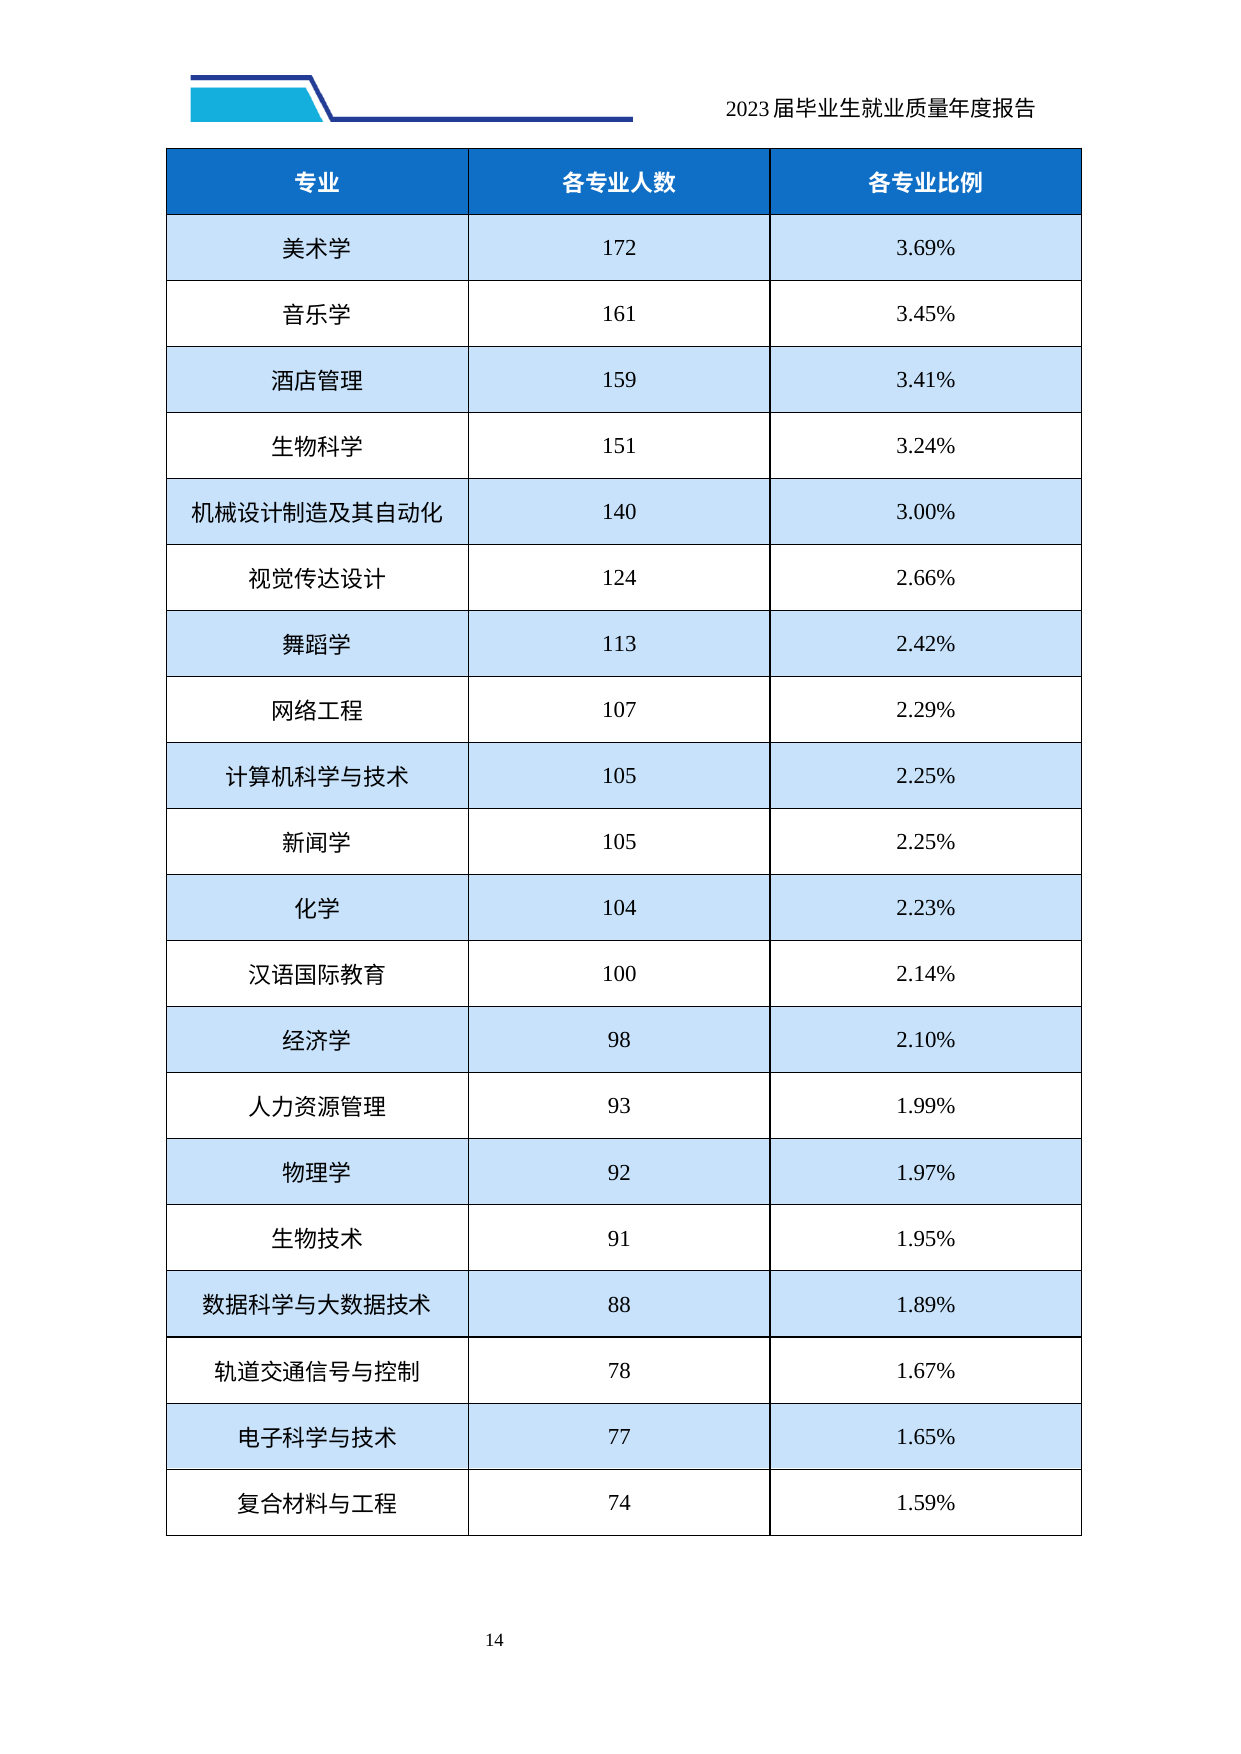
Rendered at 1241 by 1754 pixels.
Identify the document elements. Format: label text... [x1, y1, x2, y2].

table_cell 2.42% [771, 611, 1081, 676]
table_cell 3.24% [771, 413, 1081, 478]
table_cell 2.66% [771, 545, 1081, 610]
table_cell 美术学 [167, 215, 468, 280]
table_cell 数据科学与大数据技术 [167, 1271, 468, 1336]
table_cell 161 [469, 281, 769, 346]
table_cell 91 [469, 1205, 769, 1270]
table_cell 经济学 [167, 1007, 468, 1072]
table_cell 视觉传达设计 [167, 545, 468, 610]
table_cell 2.23% [771, 875, 1081, 940]
table_cell 113 [469, 611, 769, 676]
table_cell 104 [469, 875, 769, 940]
table_cell 酒店管理 [167, 347, 468, 412]
table_cell 计算机科学与技术 [167, 743, 468, 808]
table_cell 机械设计制造及其自动化 [167, 479, 468, 544]
table_cell 140 [469, 479, 769, 544]
table_cell 网络工程 [167, 677, 468, 742]
table_cell 105 [469, 743, 769, 808]
table_cell 音乐学 [167, 281, 468, 346]
table_cell 107 [469, 677, 769, 742]
table_cell 3.41% [771, 347, 1081, 412]
table_cell 1.97% [771, 1139, 1081, 1204]
table_header 专业 [167, 149, 468, 214]
table_cell 3.00% [771, 479, 1081, 544]
table_cell 2.25% [771, 809, 1081, 874]
table_cell 2.29% [771, 677, 1081, 742]
table_cell 化学 [167, 875, 468, 940]
table_cell 3.45% [771, 281, 1081, 346]
table_cell 2.10% [771, 1007, 1081, 1072]
table_cell 舞蹈学 [167, 611, 468, 676]
table_cell 物理学 [167, 1139, 468, 1204]
table_cell 新闻学 [167, 809, 468, 874]
table_cell 生物技术 [167, 1205, 468, 1270]
table_cell 124 [469, 545, 769, 610]
table_cell 1.89% [771, 1271, 1081, 1336]
table_cell 1.67% [771, 1338, 1081, 1402]
table_cell 1.99% [771, 1073, 1081, 1138]
table_cell 172 [469, 215, 769, 280]
table_cell 3.69% [771, 215, 1081, 280]
table_cell 77 [469, 1404, 769, 1468]
table_cell 1.95% [771, 1205, 1081, 1270]
table_cell 人力资源管理 [167, 1073, 468, 1138]
table_cell 159 [469, 347, 769, 412]
table_cell 2.25% [771, 743, 1081, 808]
table_cell 1.65% [771, 1404, 1081, 1468]
table_cell 92 [469, 1139, 769, 1204]
table_cell 2.14% [771, 941, 1081, 1006]
table_cell 电子科学与技术 [167, 1404, 468, 1468]
table_cell 复合材料与工程 [167, 1470, 468, 1534]
table_cell 151 [469, 413, 769, 478]
table_cell 98 [469, 1007, 769, 1072]
table_cell 105 [469, 809, 769, 874]
table_cell 生物科学 [167, 413, 468, 478]
table_header 各专业比例 [771, 149, 1081, 214]
picture [190, 75, 633, 122]
table_cell 93 [469, 1073, 769, 1138]
table_cell 100 [469, 941, 769, 1006]
table_cell 88 [469, 1271, 769, 1336]
table_cell 轨道交通信号与控制 [167, 1338, 468, 1402]
table_header 各专业人数 [469, 149, 769, 214]
table_cell 1.59% [771, 1470, 1081, 1534]
table_cell 78 [469, 1338, 769, 1402]
table_cell 74 [469, 1470, 769, 1534]
table_cell 汉语国际教育 [167, 941, 468, 1006]
